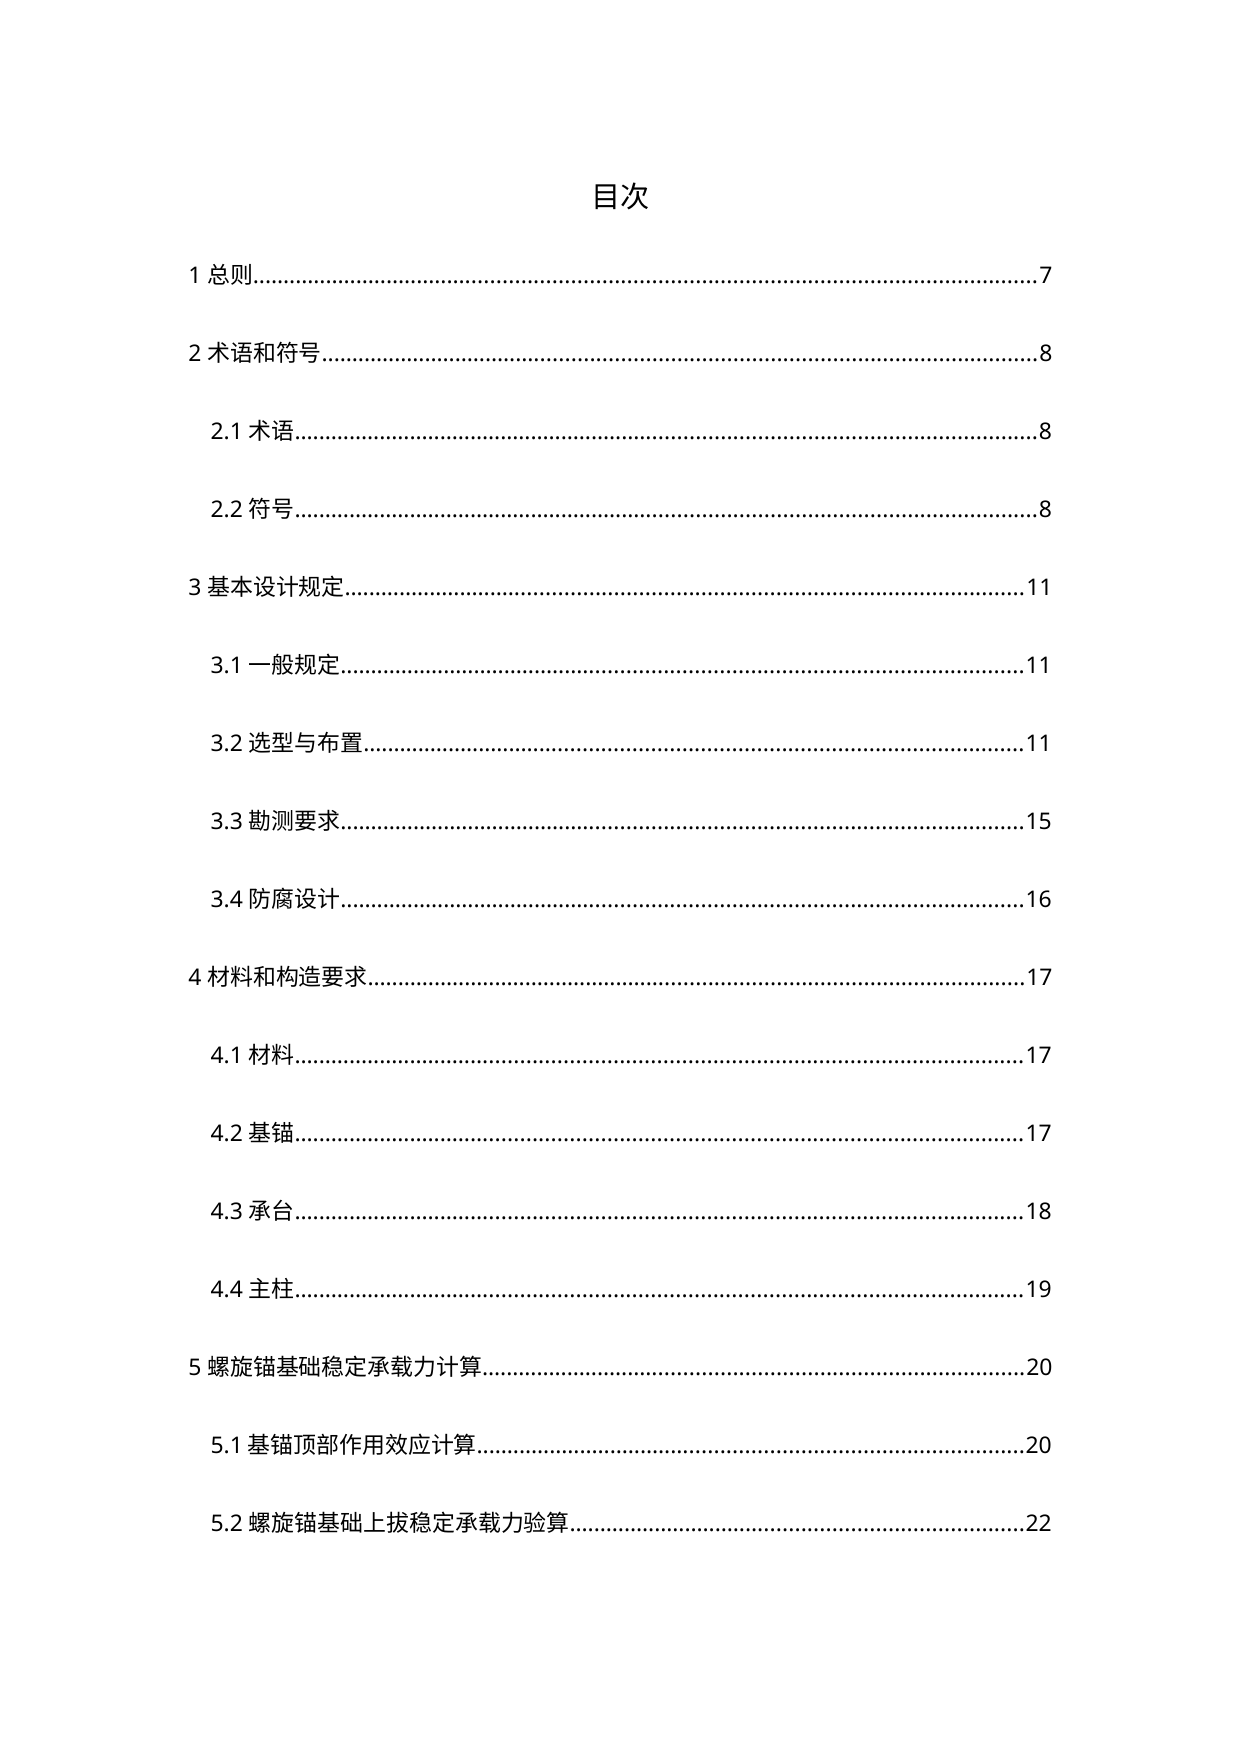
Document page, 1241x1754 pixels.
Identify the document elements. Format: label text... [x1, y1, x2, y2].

text 3.1 一般规定 11 [210, 631, 1053, 696]
text 4.3 承台 18 [210, 1177, 1053, 1242]
text 4 材料和构造要求 17 [187, 943, 1053, 1008]
text 2 术语和符号 8 [187, 319, 1053, 384]
text 目次 [187, 162, 1053, 227]
text 2.1 术语 8 [210, 397, 1053, 462]
text 1 总则 7 [187, 241, 1053, 306]
text 4.4 主柱 19 [210, 1255, 1053, 1320]
text 5 螺旋锚基础稳定承载力计算 20 [187, 1333, 1053, 1398]
text 3.2 选型与布置 11 [210, 709, 1053, 774]
text 4.1 材料 17 [210, 1021, 1053, 1086]
text 5.2 螺旋锚基础上拔稳定承载力验算 22 [210, 1489, 1053, 1554]
text 5.1基锚顶部作用效应计算 20 [210, 1411, 1053, 1476]
text 3.4 防腐设计 16 [210, 865, 1053, 930]
text 2.2 符号 8 [210, 475, 1053, 540]
text 3 基本设计规定 11 [187, 553, 1053, 618]
text 3.3 勘测要求 15 [210, 787, 1053, 852]
text 4.2 基锚 17 [210, 1099, 1053, 1164]
